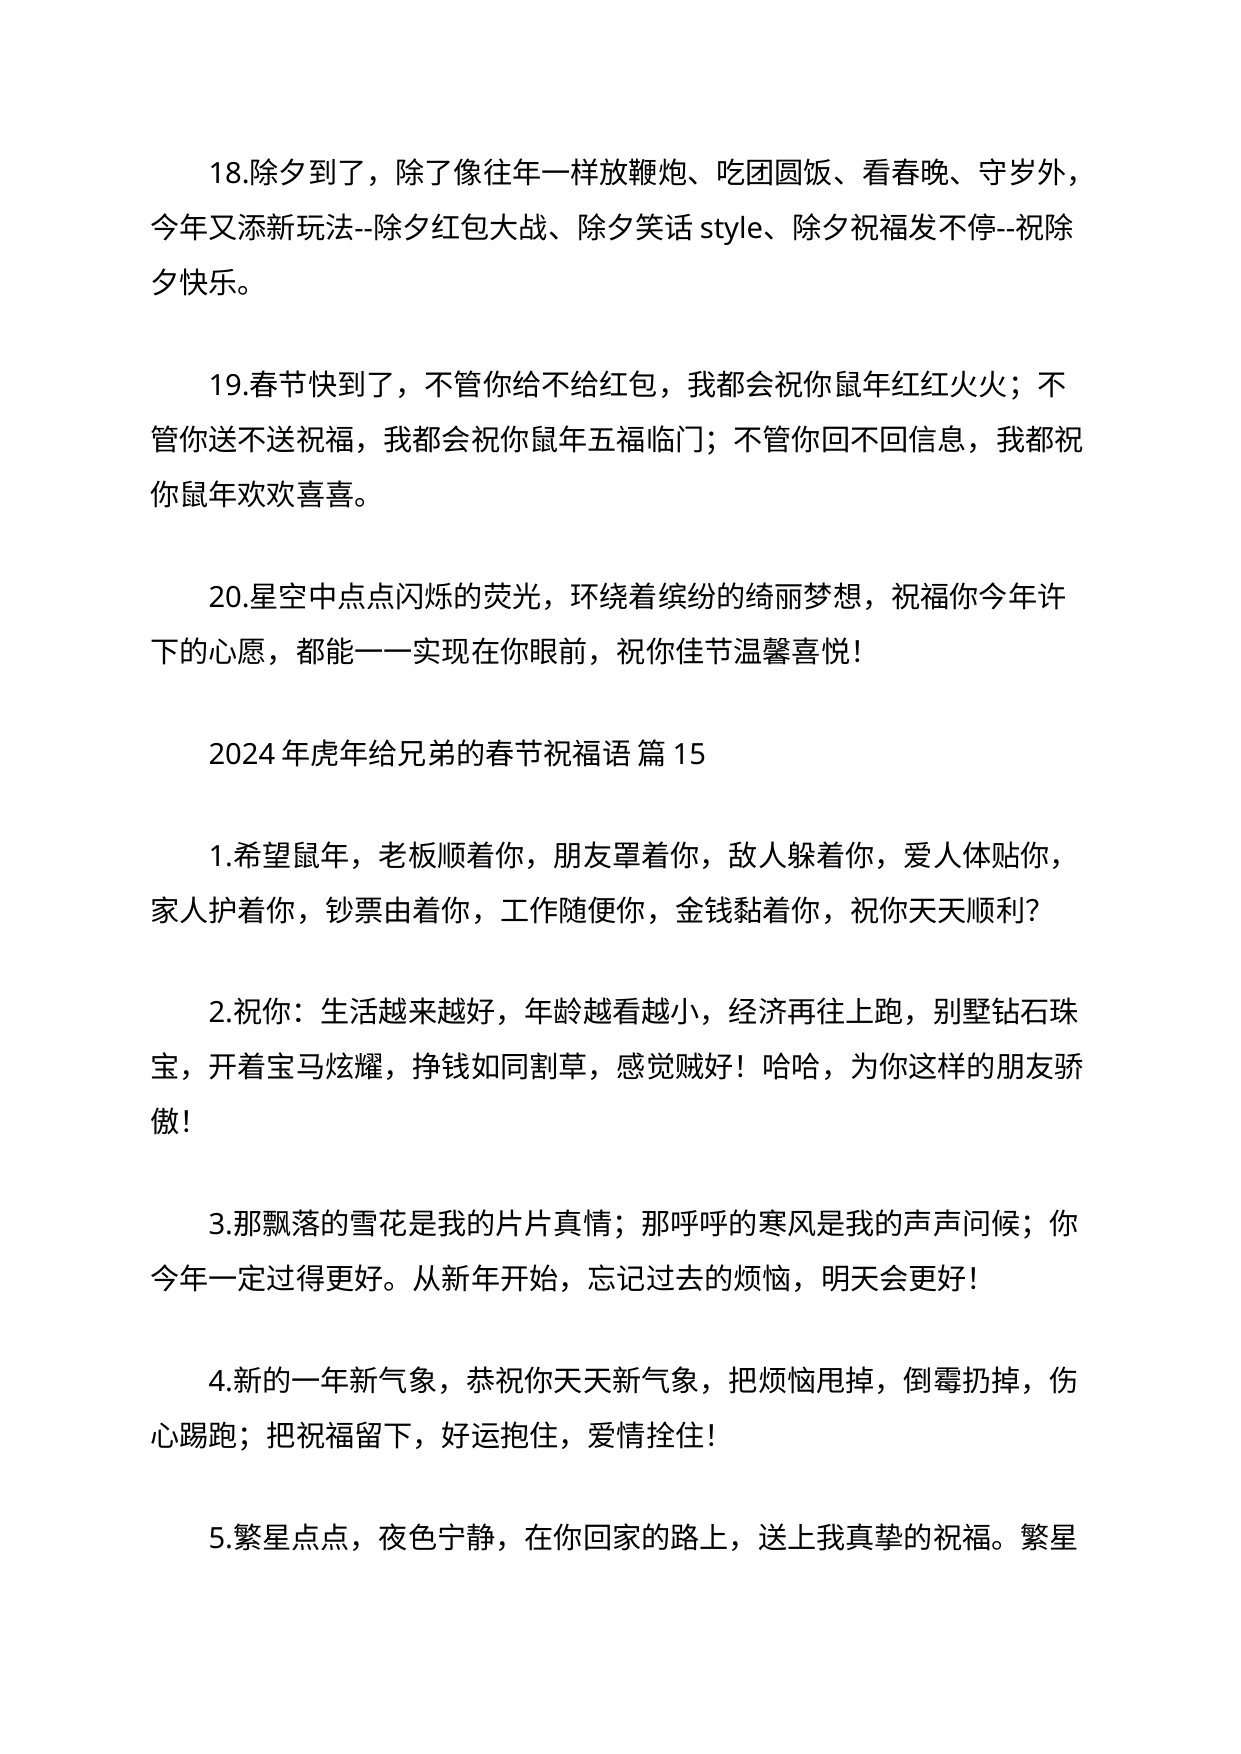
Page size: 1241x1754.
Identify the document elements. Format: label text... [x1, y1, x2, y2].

text 2.祝你：生活越来越好，年龄越看越小，经济再往上跑，别墅钻石珠宝，开着宝马炫耀，挣钱如同割草，感觉贼好！哈哈，为你这样的朋友骄傲！ [150, 989, 1090, 1141]
text 3.那飘落的雪花是我的片片真情；那呼呼的寒风是我的声声问候；你今年一定过得更好。从新年开始，忘记过去的烦恼，明天会更好！ [150, 1201, 1090, 1298]
text 18.除夕到了，除了像往年一样放鞭炮、吃团圆饭、看春晚、守岁外，今年又添新玩法--除夕红包大战、除夕笑话style、除夕祝福发不停--祝除夕快乐。 [150, 150, 1090, 302]
text 1.希望鼠年，老板顺着你，朋友罩着你，敌人躲着你，爱人体贴你，家人护着你，钞票由着你，工作随便你，金钱黏着你，祝你天天顺利？ [150, 832, 1090, 929]
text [150, 1514, 1090, 1557]
text 2024年虎年给兄弟的春节祝福语 篇15 [150, 730, 1090, 773]
text 4.新的一年新气象，恭祝你天天新气象，把烦恼甩掉，倒霉扔掉，伤心踢跑；把祝福留下，好运抱住，爱情拴住！ [150, 1357, 1090, 1455]
text 19.春节快到了，不管你给不给红包，我都会祝你鼠年红红火火；不管你送不送祝福，我都会祝你鼠年五福临门；不管你回不回信息，我都祝你鼠年欢欢喜喜。 [150, 362, 1090, 514]
text 20.星空中点点闪烁的荧光，环绕着缤纷的绮丽梦想，祝福你今年许下的心愿，都能一一实现在你眼前，祝你佳节温馨喜悦！ [150, 573, 1090, 671]
